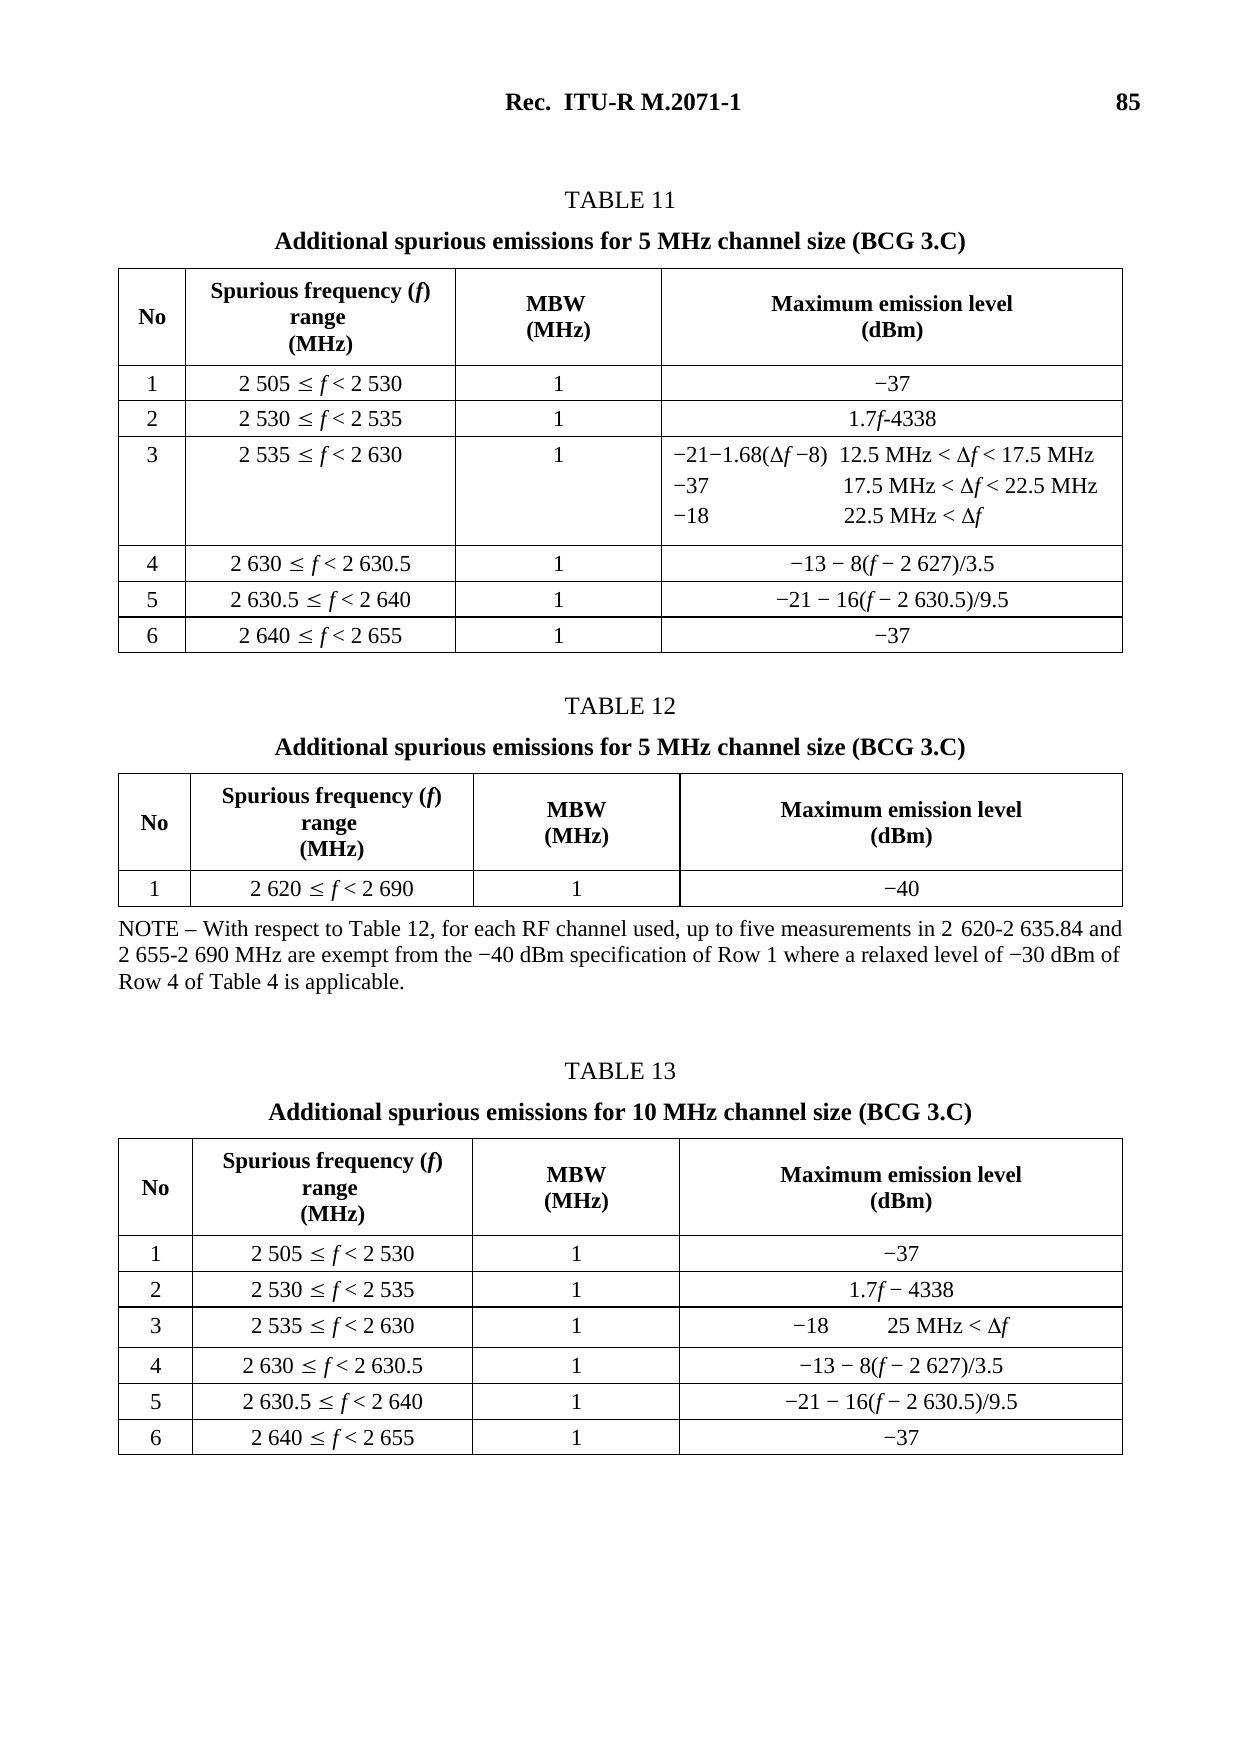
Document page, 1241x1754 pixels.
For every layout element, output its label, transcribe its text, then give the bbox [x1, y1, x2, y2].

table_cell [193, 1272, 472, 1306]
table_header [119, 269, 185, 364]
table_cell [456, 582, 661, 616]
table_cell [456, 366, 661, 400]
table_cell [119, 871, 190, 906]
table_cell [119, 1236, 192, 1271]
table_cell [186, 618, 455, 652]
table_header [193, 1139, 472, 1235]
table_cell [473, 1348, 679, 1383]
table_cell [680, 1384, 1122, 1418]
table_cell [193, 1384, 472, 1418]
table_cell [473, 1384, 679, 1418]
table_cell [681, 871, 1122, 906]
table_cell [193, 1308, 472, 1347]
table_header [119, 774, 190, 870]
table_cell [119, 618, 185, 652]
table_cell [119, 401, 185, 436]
title Additional spurious emissions for 10 MHz channel size (BCG 3.C) [118, 1097, 1122, 1126]
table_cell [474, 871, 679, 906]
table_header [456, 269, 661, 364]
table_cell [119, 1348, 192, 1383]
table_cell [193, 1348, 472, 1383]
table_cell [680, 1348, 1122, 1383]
title Additional spurious emissions for 5 MHz channel size (BCG 3.C) [118, 732, 1122, 761]
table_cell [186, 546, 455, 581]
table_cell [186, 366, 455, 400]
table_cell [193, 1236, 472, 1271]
text TABLE 11 [118, 185, 1122, 214]
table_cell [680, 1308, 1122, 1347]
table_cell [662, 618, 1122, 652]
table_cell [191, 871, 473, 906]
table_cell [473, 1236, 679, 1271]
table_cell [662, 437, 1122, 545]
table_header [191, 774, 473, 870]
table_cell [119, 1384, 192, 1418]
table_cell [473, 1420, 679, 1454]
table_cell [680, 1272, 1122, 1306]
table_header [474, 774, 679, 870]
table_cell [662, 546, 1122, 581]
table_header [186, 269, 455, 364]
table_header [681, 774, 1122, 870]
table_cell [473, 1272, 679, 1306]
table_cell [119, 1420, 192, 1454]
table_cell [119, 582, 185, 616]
title Additional spurious emissions for 5 MHz channel size (BCG 3.C) [118, 226, 1122, 255]
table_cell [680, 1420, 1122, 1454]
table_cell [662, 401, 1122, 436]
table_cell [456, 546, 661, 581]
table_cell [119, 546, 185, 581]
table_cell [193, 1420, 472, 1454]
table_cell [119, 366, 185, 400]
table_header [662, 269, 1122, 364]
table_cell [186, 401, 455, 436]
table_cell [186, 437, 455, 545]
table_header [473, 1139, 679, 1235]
text TABLE 12 [118, 691, 1122, 719]
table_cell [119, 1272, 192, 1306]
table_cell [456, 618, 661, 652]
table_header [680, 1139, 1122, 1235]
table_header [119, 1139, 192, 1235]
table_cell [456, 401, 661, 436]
text TABLE 13 [118, 1056, 1122, 1084]
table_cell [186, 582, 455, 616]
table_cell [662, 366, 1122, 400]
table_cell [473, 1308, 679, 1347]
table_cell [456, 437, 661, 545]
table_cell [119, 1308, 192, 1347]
text NOTE – With respect to Table 12, for each RF channel used, up to five measurements in 2 620-2 635.84 and 2 655-2 690 MHz are exempt from the −40 dBm specification of Row 1 where a relaxed level of −30 dBm of Row 4 of Table 4 is applicable. [118, 915, 1122, 994]
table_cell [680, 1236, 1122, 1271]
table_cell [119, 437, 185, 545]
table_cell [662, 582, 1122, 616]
